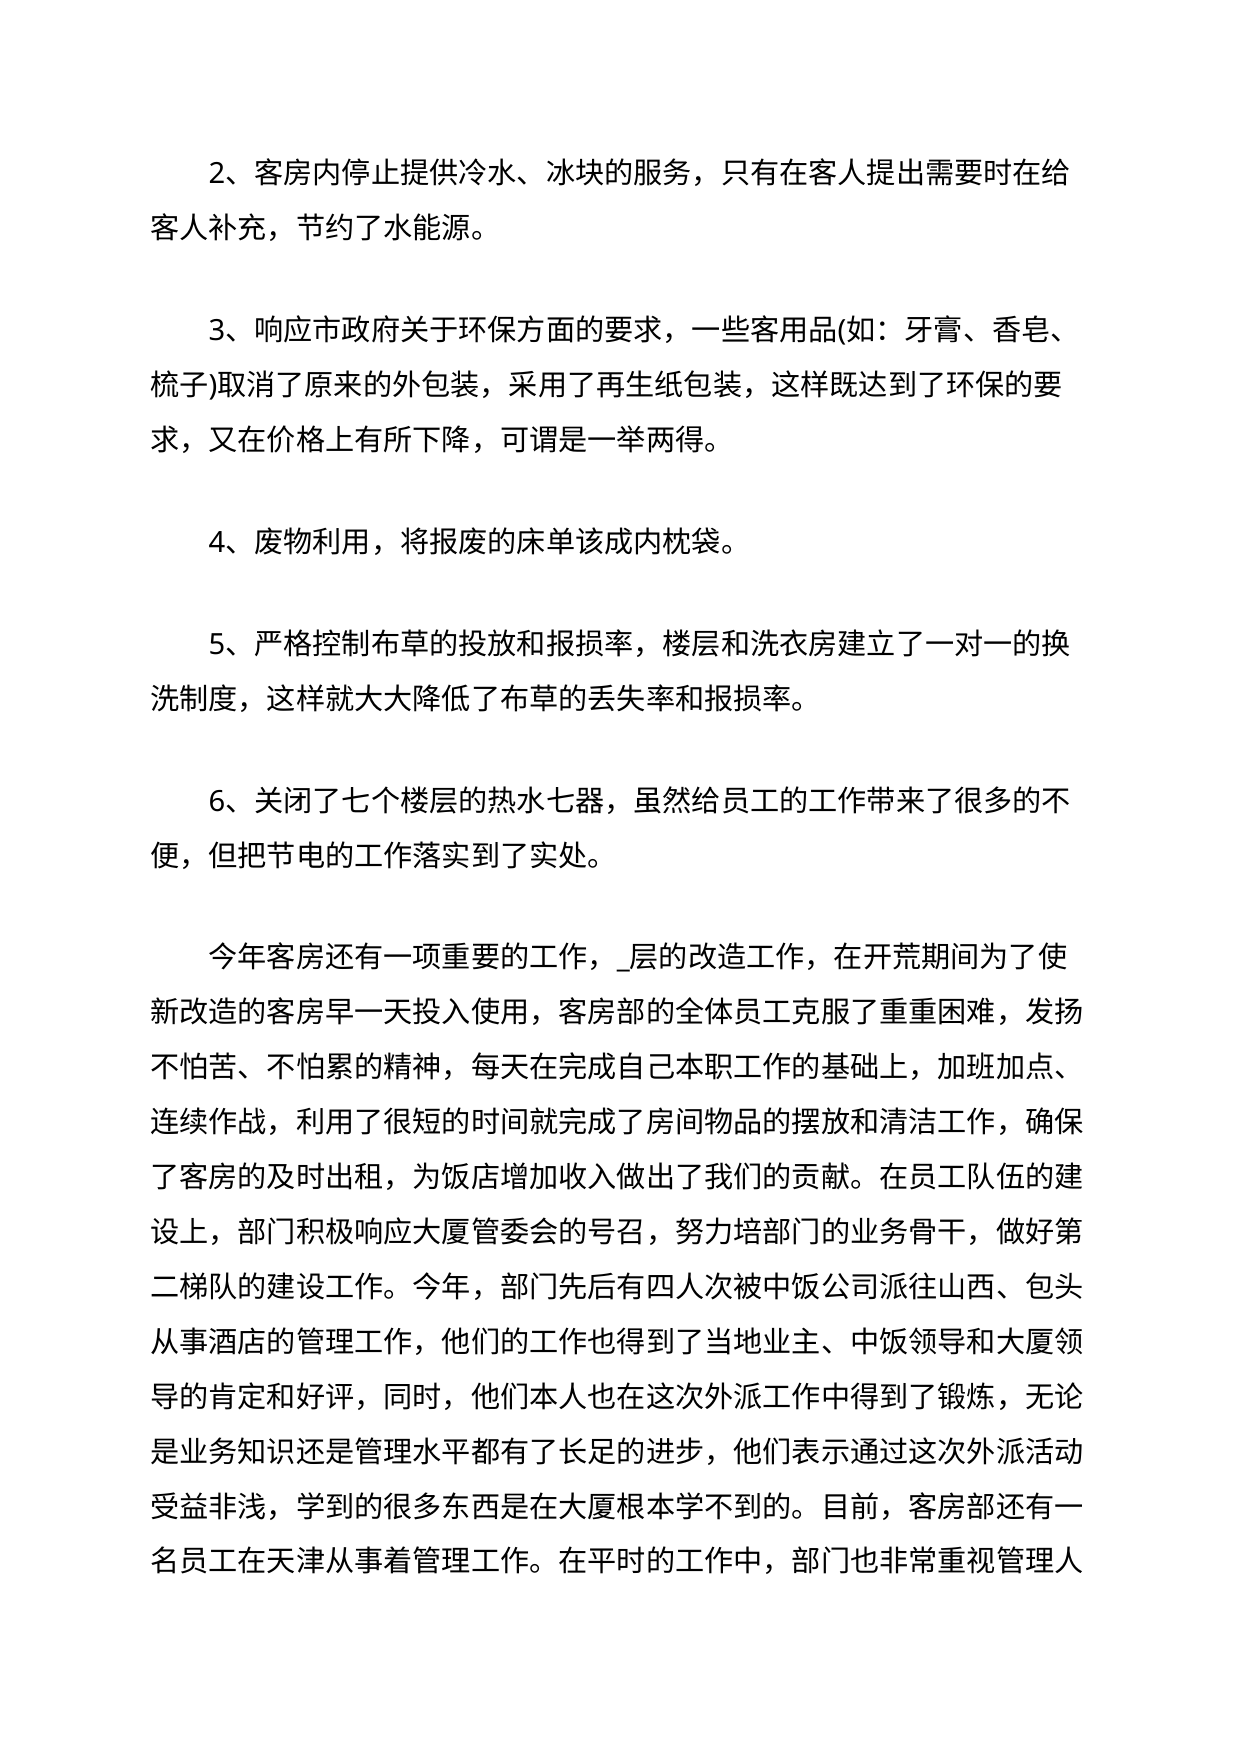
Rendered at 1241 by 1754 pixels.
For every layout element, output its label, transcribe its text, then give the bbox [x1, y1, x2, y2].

text 2、客房内停止提供冷水、冰块的服务，只有在客人提出需要时在给客人补充，节约了水能源。 [150, 150, 1090, 247]
text 5、严格控制布草的投放和报损率，楼层和洗衣房建立了一对一的换洗制度，这样就大大降低了布草的丢失率和报损率。 [150, 621, 1090, 718]
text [150, 934, 1090, 1580]
text 4、废物利用，将报废的床单该成内枕袋。 [150, 518, 1090, 561]
text 6、关闭了七个楼层的热水七器，虽然给员工的工作带来了很多的不便，但把节电的工作落实到了实处。 [150, 777, 1090, 874]
text 3、响应市政府关于环保方面的要求，一些客用品(如：牙膏、香皂、梳子)取消了原来的外包装，采用了再生纸包装，这样既达到了环保的要求，又在价格上有所下降，可谓是一举两得。 [150, 307, 1090, 459]
